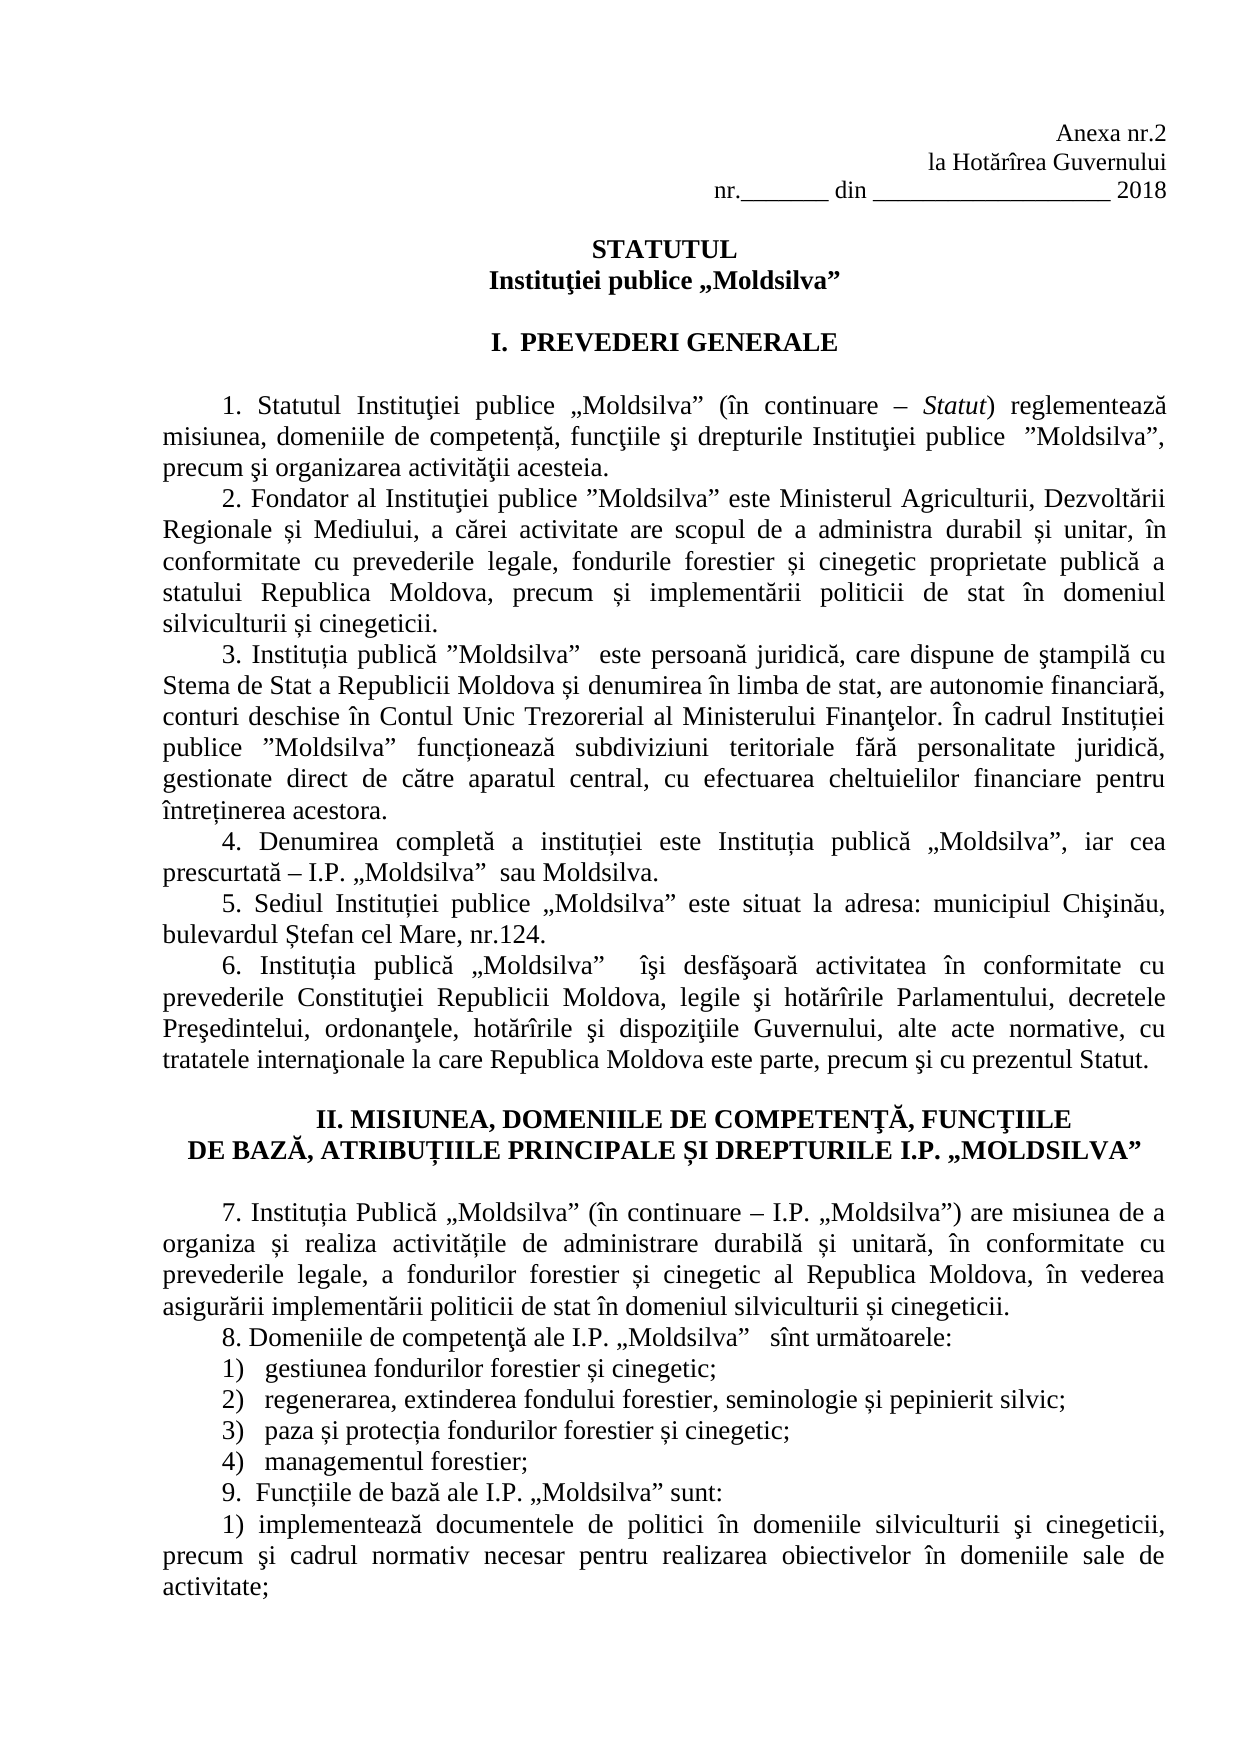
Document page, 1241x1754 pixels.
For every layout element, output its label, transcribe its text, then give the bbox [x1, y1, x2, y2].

text 1. Statutul Instituţiei publice „Moldsilva” (în continuare – Statut) reglementează misiunea, domeniile de competență, funcţiile şi drepturile Instituţiei publice ”Moldsilva”, precum şi organizarea activităţii acesteia. [162, 389, 1167, 482]
text STATUTUL [162, 233, 1167, 264]
list PREVEDERI GENERALE [163, 327, 1167, 358]
text la Hotărîrea Guvernului [162, 147, 1167, 176]
text nr._______ din ___________________ 2018 [162, 176, 1167, 204]
text DE BAZĂ, ATRIBUȚIILE PRINCIPALE ȘI DREPTURILE I.P. „MOLDSILVA” [162, 1134, 1167, 1165]
text 7. Instituția Publică „Moldsilva” (în continuare – I.P. „Moldsilva”) are misiunea de a organiza și realiza activitățile de administrare durabilă și unitară, în conformitate cu prevederile legale, a fondurilor forestier și cinegetic al Republica Moldova, în vederea asigurării implementării politicii de stat în domeniul silviculturii și cinegeticii. [162, 1196, 1167, 1321]
text 2) regenerarea, extinderea fondului forestier, seminologie și pepinierit silvic; [162, 1383, 1167, 1414]
text 2. Fondator al Instituţiei publice ”Moldsilva” este Ministerul Agriculturii, Dezvoltării Regionale și Mediului, a cărei activitate are scopul de a administra durabil și unitar, în conformitate cu prevederile legale, fondurile forestier și cinegetic proprietate publică a statului Republica Moldova, precum și implementării politicii de stat în domeniul silviculturii și cinegeticii. [162, 482, 1167, 638]
text Anexa nr.2 [162, 118, 1167, 147]
text 1) implementează documentele de politici în domeniile silviculturii şi cinegeticii, precum şi cadrul normativ necesar pentru realizarea obiectivelor în domeniile sale de activitate; [162, 1508, 1167, 1601]
text 4) managementul forestier; [162, 1445, 1167, 1477]
text 5. Sediul Instituției publice „Moldsilva” este situat la adresa: municipiul Chişinău, bulevardul Ștefan cel Mare, nr.124. [162, 887, 1167, 949]
text Instituţiei publice „Moldsilva” [162, 264, 1167, 295]
text 6. Instituția publică „Moldsilva” îşi desfăşoară activitatea în conformitate cu prevederile Constituţiei Republicii Moldova, legile şi hotărîrile Parlamentului, decretele Preşedintelui, ordonanţele, hotărîrile şi dispoziţiile Guvernului, alte acte normative, cu tratatele internaţionale la care Republica Moldova este parte, precum şi cu prezentul Statut. [162, 949, 1167, 1074]
text 8. Domeniile de competenţă ale I.P. „Moldsilva” sînt următoarele: [162, 1321, 1167, 1352]
text 4. Denumirea completă a instituției este Instituția publică „Moldsilva”, iar cea prescurtată – I.P. „Moldsilva” sau Moldsilva. [162, 825, 1167, 887]
text II. MISIUNEA, DOMENIILE DE COMPETENŢĂ, FUNCŢIILE [162, 1103, 1167, 1134]
text 1) gestiunea fondurilor forestier și cinegetic; [162, 1352, 1167, 1383]
text 3) paza și protecția fondurilor forestier și cinegetic; [162, 1414, 1167, 1445]
text 9. Funcțiile de bază ale I.P. „Moldsilva” sunt: [162, 1477, 1167, 1508]
text 3. Instituția publică ”Moldsilva” este persoană juridică, care dispune de ştampilă cu Stema de Stat a Republicii Moldova și denumirea în limba de stat, are autonomie financiară, conturi deschise în Contul Unic Trezorerial al Ministerului Finanţelor. În cadrul Instituției publice ”Moldsilva” funcționează subdiviziuni teritoriale fără personalitate juridică, gestionate direct de către aparatul central, cu efectuarea cheltuielilor financiare pentru întreținerea acestora. [162, 638, 1167, 825]
